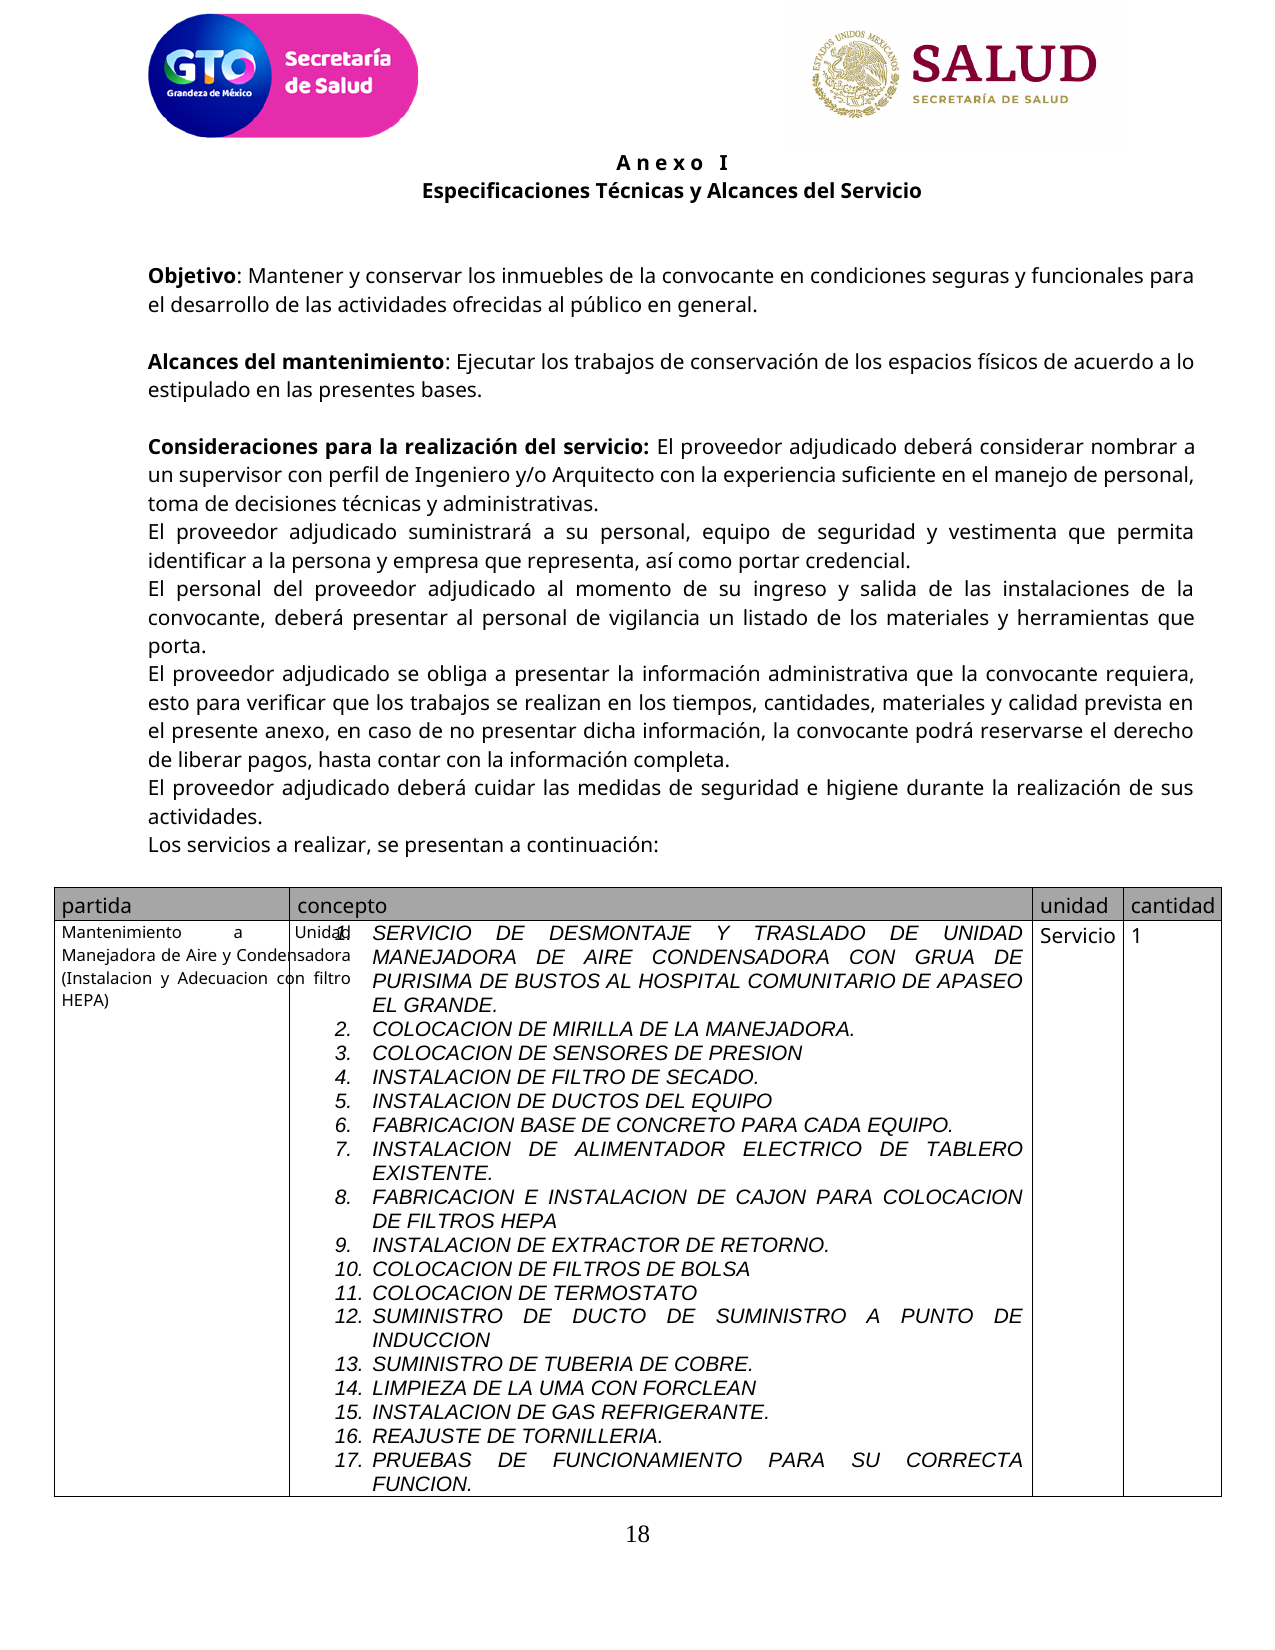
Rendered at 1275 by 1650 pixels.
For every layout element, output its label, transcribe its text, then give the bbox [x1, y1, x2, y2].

text Especificaciones Técnicas y Alcances del Servicio [148, 176, 1196, 204]
table_cell Servicio [1033, 921, 1123, 1496]
table_header cantidad [1124, 888, 1221, 920]
text El proveedor adjudicado suministrará a su personal, equipo de seguridad y vestimenta que permita identificar a la persona y empresa que representa, así como portar credencial. [148, 517, 1196, 574]
table_cell Mantenimiento a Unidad Manejadora de Aire y Condensadora (Instalacion y Adecuacion con filtro HEPA) [55, 921, 289, 1496]
text El personal del proveedor adjudicado al momento de su ingreso y salida de las instalaciones de la convocante, deberá presentar al personal de vigilancia un listado de los materiales y herramientas que porta. [148, 574, 1196, 659]
table_cell 1 [1124, 921, 1221, 1496]
text El proveedor adjudicado se obliga a presentar la información administrativa que la convocante requiera, esto para verificar que los trabajos se realizan en los tiempos, cantidades, materiales y calidad prevista en el presente anexo, en caso de no presentar dicha información, la convocante podrá reservarse el derecho de liberar pagos, hasta contar con la información completa. [148, 659, 1196, 773]
picture [783, 0, 1126, 147]
text Alcances del mantenimiento: Ejecutar los trabajos de conservación de los espacios físicos de acuerdo a lo estipulado en las presentes bases. [148, 347, 1196, 404]
text Consideraciones para la realización del servicio: El proveedor adjudicado deberá considerar nombrar a un supervisor con perfil de Ingeniero y/o Arquitecto con la experiencia suficiente en el manejo de personal, toma de decisiones técnicas y administrativas. [148, 432, 1196, 517]
picture [147, 13, 419, 138]
text A n e x o I [148, 148, 1196, 176]
text Los servicios a realizar, se presentan a continuación: [148, 830, 1196, 859]
table_header partida [55, 888, 289, 920]
table_header unidad [1033, 888, 1123, 920]
table_header concepto [290, 888, 1032, 920]
text Objetivo: Mantener y conservar los inmuebles de la convocante en condiciones seguras y funcionales para el desarrollo de las actividades ofrecidas al público en general. [148, 261, 1196, 318]
text El proveedor adjudicado deberá cuidar las medidas de seguridad e higiene durante la realización de sus actividades. [148, 773, 1196, 830]
